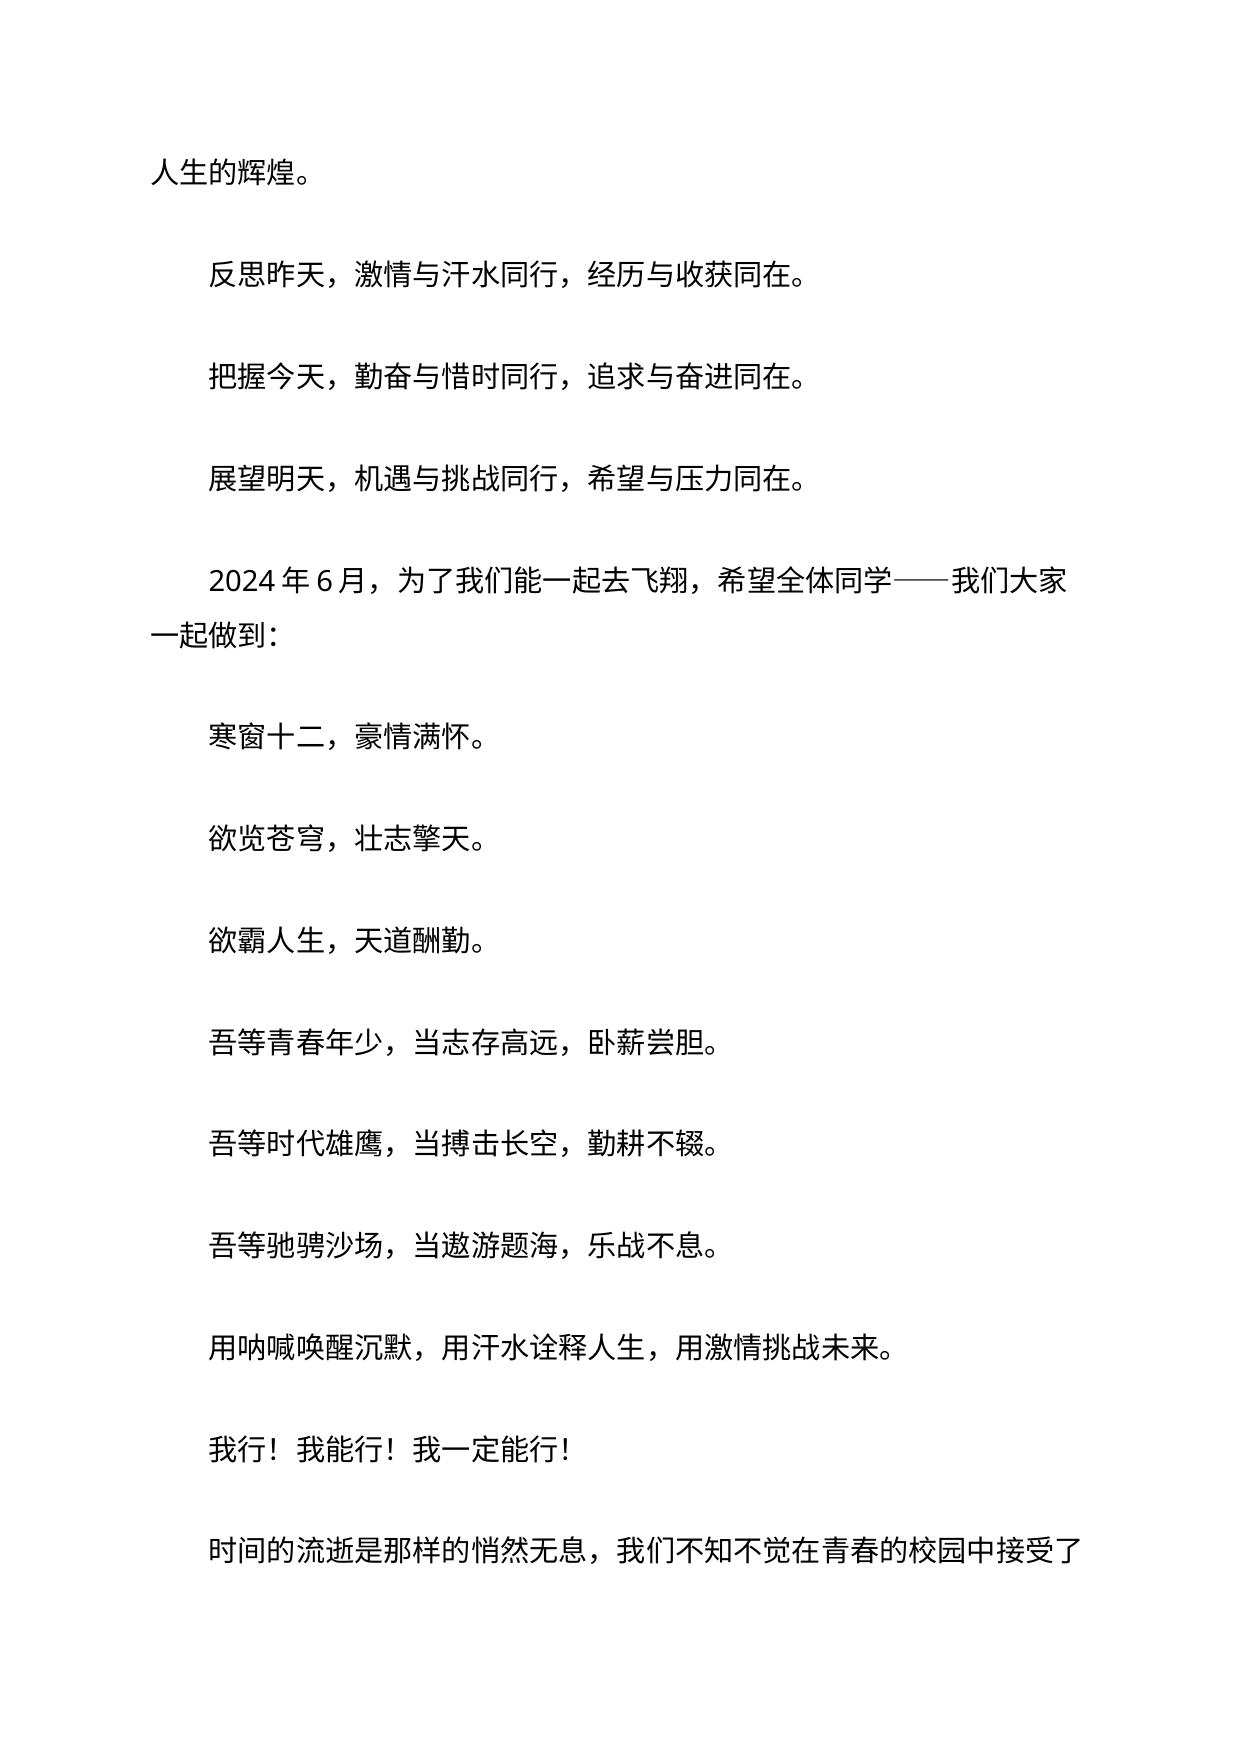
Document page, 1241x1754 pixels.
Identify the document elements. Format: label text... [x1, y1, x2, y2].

text 吾等时代雄鹰，当搏击长空，勤耕不辍。 [150, 1121, 1090, 1163]
text 反思昨天，激情与汗水同行，经历与收获同在。 [150, 252, 1090, 294]
text 欲览苍穹，壮志擎天。 [150, 816, 1090, 858]
text 展望明天，机遇与挑战同行，希望与压力同在。 [150, 455, 1090, 498]
text 用呐喊唤醒沉默，用汗水诠释人生，用激情挑战未来。 [150, 1324, 1090, 1367]
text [150, 150, 1090, 192]
text 欲霸人生，天道酬勤。 [150, 917, 1090, 960]
text 寒窗十二，豪情满怀。 [150, 714, 1090, 756]
text 吾等驰骋沙场，当遨游题海，乐战不息。 [150, 1223, 1090, 1265]
text 2024年6月，为了我们能一起去飞翔，希望全体同学——我们大家一起做到： [150, 557, 1090, 654]
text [150, 1528, 1090, 1570]
text 把握今天，勤奋与惜时同行，追求与奋进同在。 [150, 353, 1090, 396]
text 我行！我能行！我一定能行！ [150, 1426, 1090, 1468]
text 吾等青春年少，当志存高远，卧薪尝胆。 [150, 1019, 1090, 1061]
